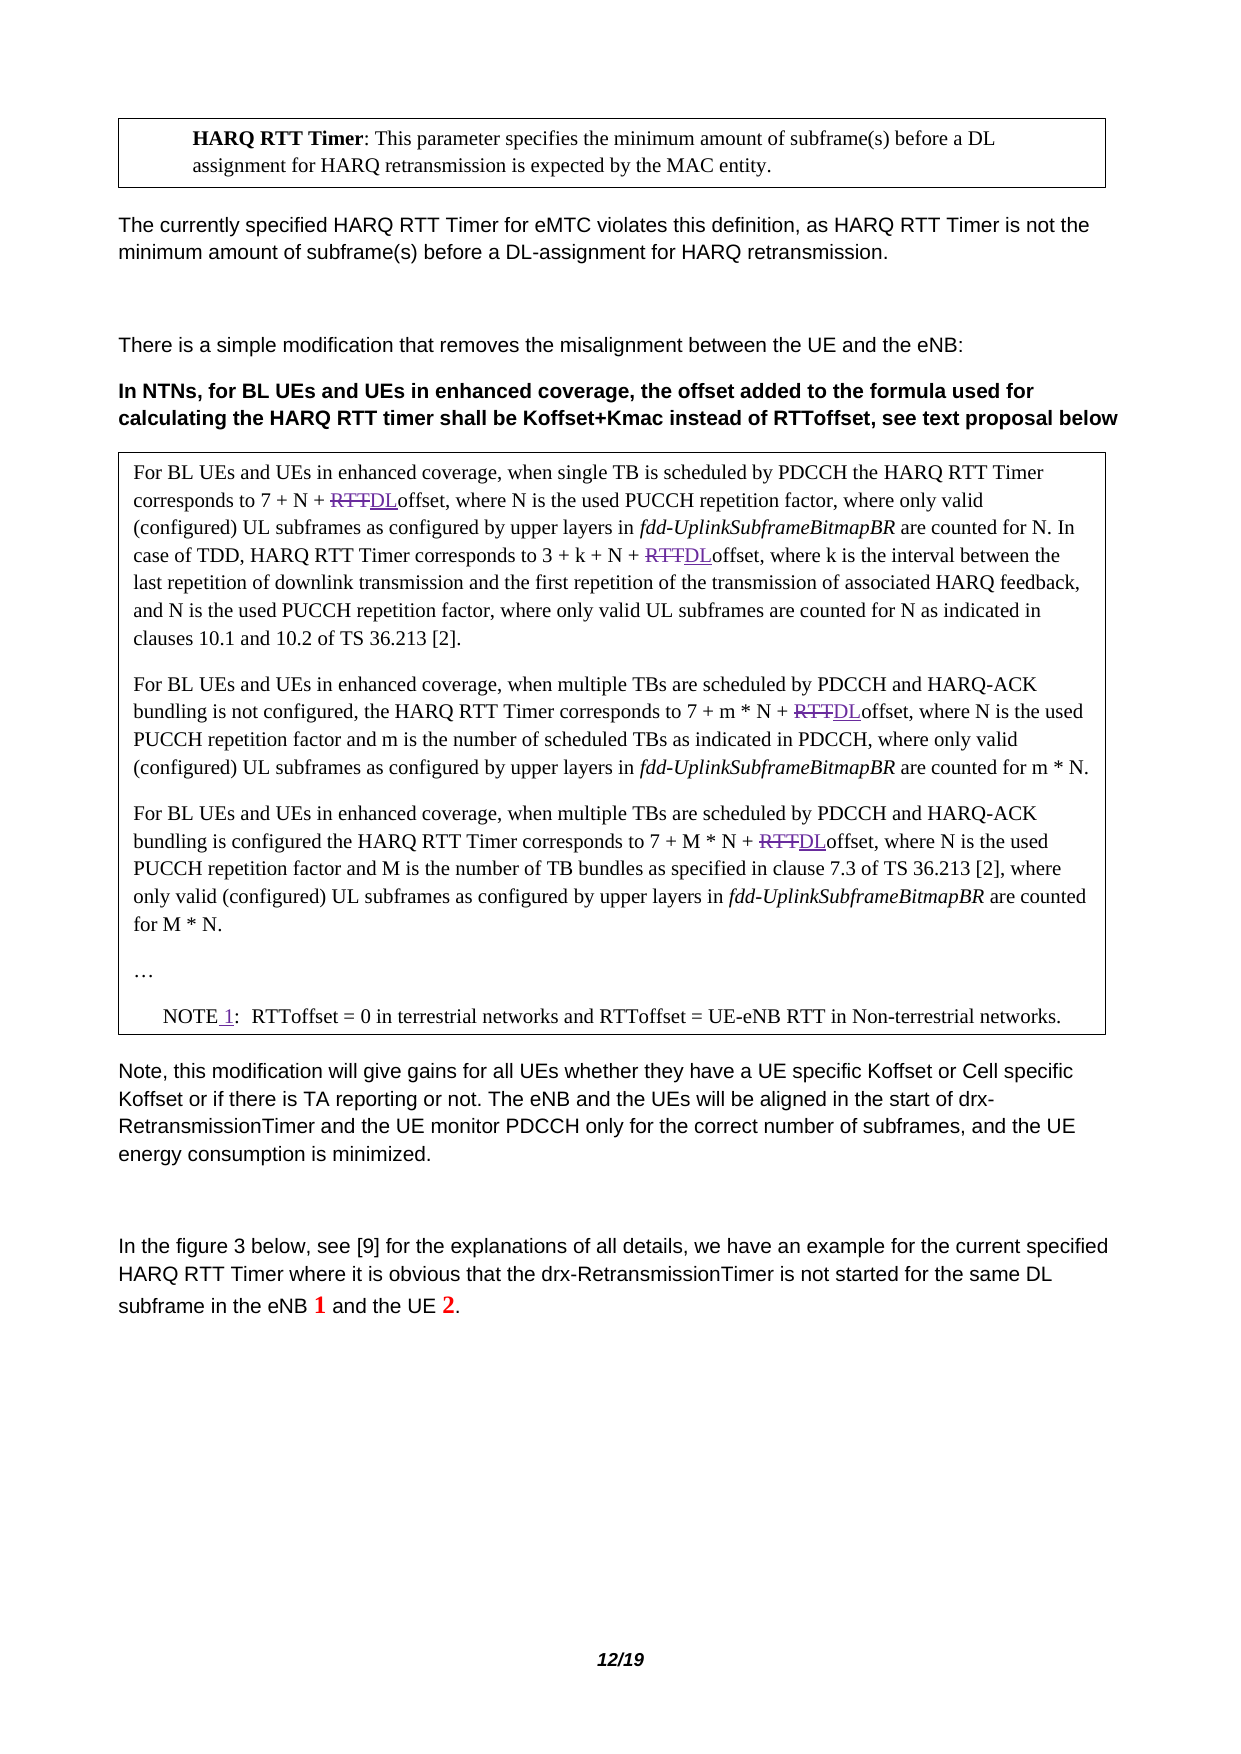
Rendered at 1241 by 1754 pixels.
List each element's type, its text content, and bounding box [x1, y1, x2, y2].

text There is a simple modification that removes the misalignment between the UE and the eNB: [118, 332, 1122, 356]
text Note, this modification will give gains for all UEs whether they have a UE specific Koffset or Cell specific Koffset or if there is TA reporting or not. The eNB and the UEs will be aligned in the start of drx-RetransmissionTimer and the UE monitor PDCCH only for the correct number of subframes, and the UE energy consumption is minimized. [118, 1059, 1122, 1166]
text In the figure 3 below, see [9] for the explanations of all details, we have an example for the current specified HARQ RTT Timer where it is obvious that the drx-RetransmissionTimer is not started for the same DL subframe in the eNB 1 and the UE 2. [118, 1234, 1122, 1319]
text In NTNs, for BL UEs and UEs in enhanced coverage, the offset added to the formula used for calculating the HARQ RTT timer shall be Koffset+Kmac instead of RTToffset, see text proposal below [118, 379, 1122, 430]
text The currently specified HARQ RTT Timer for eMTC violates this definition, as HARQ RTT Timer is not the minimum amount of subframe(s) before a DL-assignment for HARQ retransmission. [118, 212, 1122, 264]
